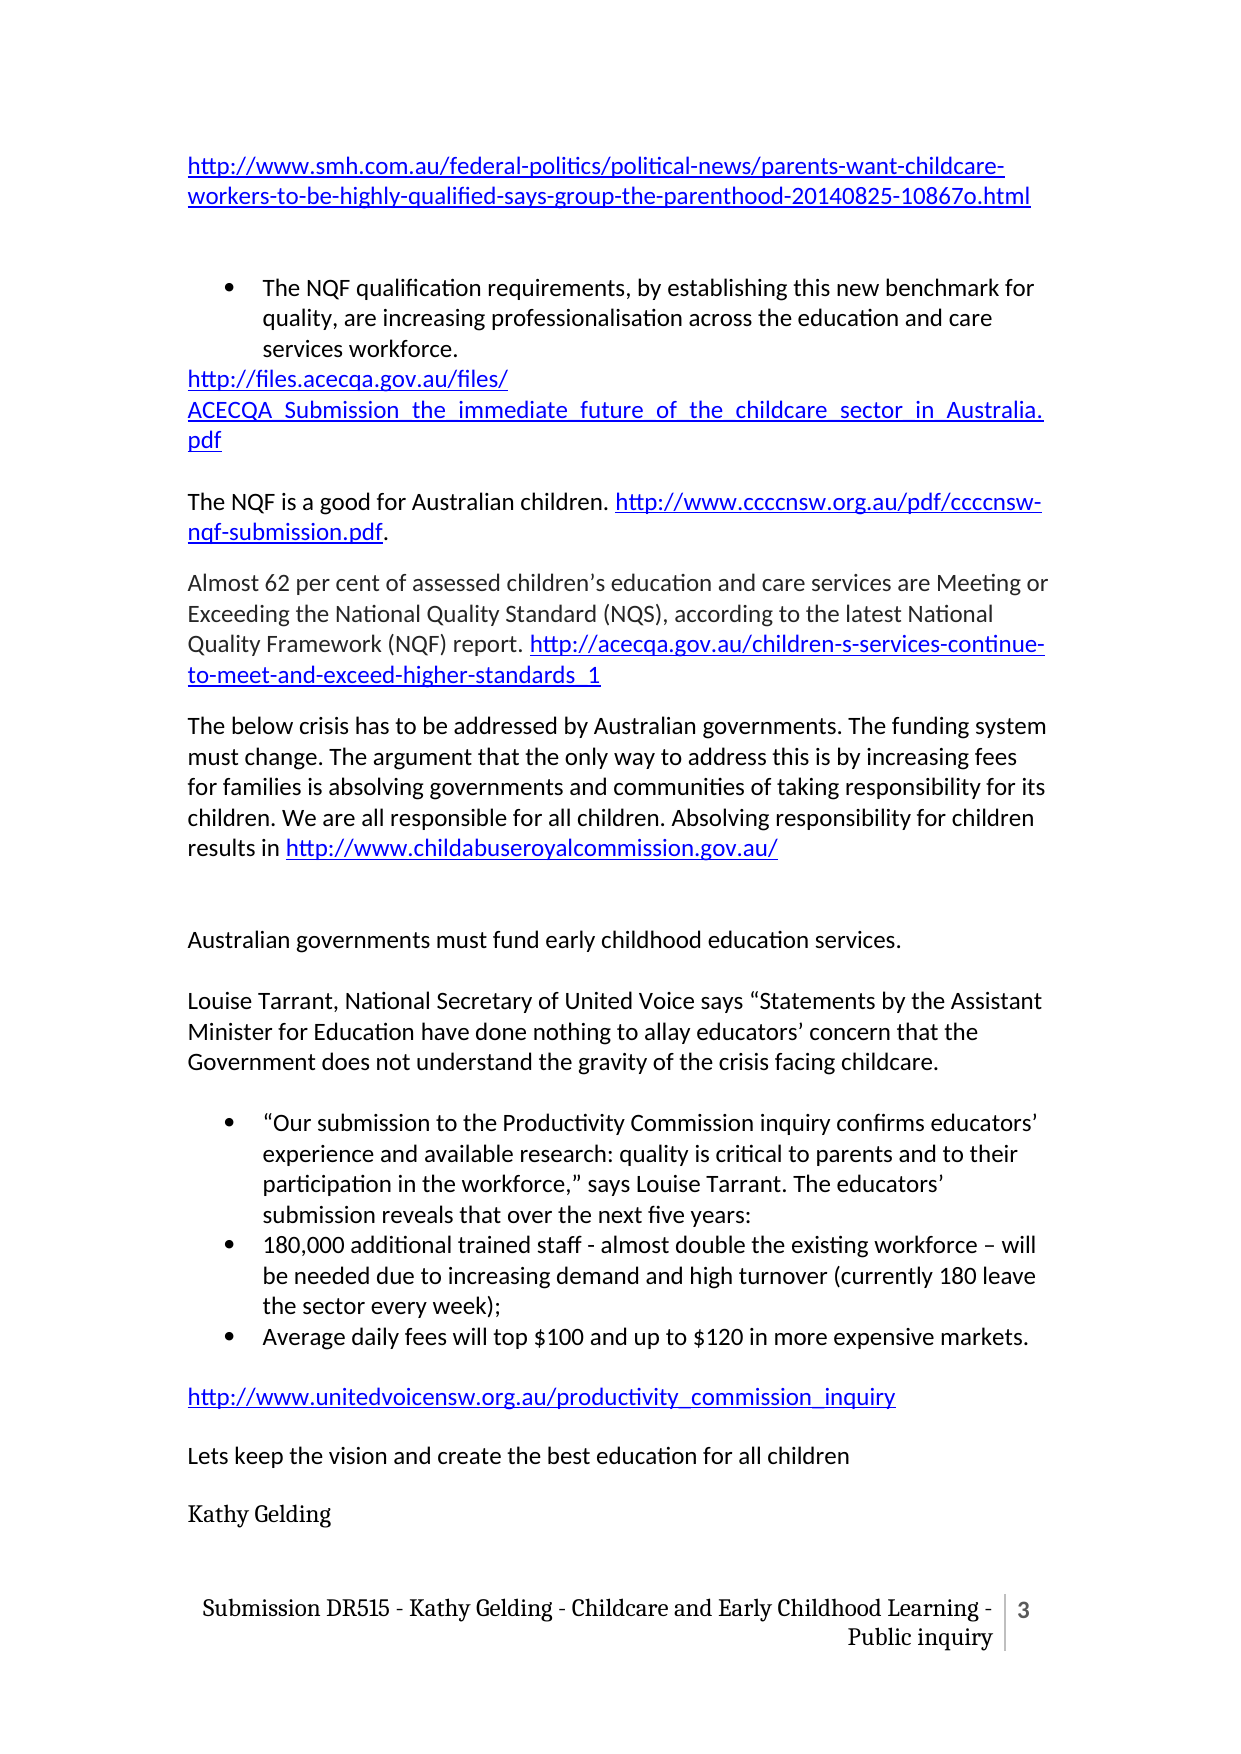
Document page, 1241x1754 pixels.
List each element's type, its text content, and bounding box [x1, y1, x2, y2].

text http://www.unitedvoicensw.org.au/productivity_commission_inquiry [187, 1381, 1053, 1411]
text http://www.smh.com.au/federal-politics/political-news/parents-want-childcare-workers-to-be-highly-qualified-says-group-the-parenthood-20140825-10867o.html [187, 150, 1053, 211]
text Lets keep the vision and create the best education for all children [187, 1440, 1053, 1471]
list 180,000 additional trained staff - almost double the existing workforce – will be needed due to increasing demand and high turnover (currently 180 leave the sector every week); [225, 1229, 1053, 1321]
text Kathy Gelding [187, 1499, 1053, 1528]
list The NQF qualification requirements, by establishing this new benchmark for quality, are increasing professionalisation across the education and care services workforce. [225, 272, 1053, 364]
text Almost 62 per cent of assessed children’s education and care services are Meeting or Exceeding the National Quality Standard (NQS), according to the latest National Quality Framework (NQF) report. http://acecqa.gov.au/children-s-services-continue-to-meet-and-exceed-higher-standards_1 [187, 568, 1053, 690]
text Louise Tarrant, National Secretary of United Voice says “Statements by the Assistant Minister for Education have done nothing to allay educators’ concern that the Government does not understand the gravity of the crisis facing childcare. [187, 985, 1053, 1077]
text The NQF is a good for Australian children. http://www.ccccnsw.org.au/pdf/ccccnsw-nqf-submission.pdf. [187, 486, 1053, 547]
text Australian governments must fund early childhood education services. [187, 924, 1053, 955]
text http://files.acecqa.gov.au/files/ACECQA_Submission_the_immediate_future_of_the_childcare_sector_in_Australia.pdf [187, 364, 1053, 455]
text The below crisis has to be addressed by Australian governments. The funding system must change. The argument that the only way to address this is by increasing fees for families is absolving governments and communities of taking responsibility for its children. We are all responsible for all children. Absolving responsibility for children results in http://www.childabuseroyalcommission.gov.au/ [187, 711, 1053, 863]
list “Our submission to the Productivity Commission inquiry confirms educators’ experience and available research: quality is critical to parents and to their participation in the workforce,” says Louise Tarrant. The educators’ submission reveals that over the next five years: [225, 1107, 1053, 1229]
list Average daily fees will top $100 and up to $120 in more expensive markets. [225, 1321, 1053, 1351]
